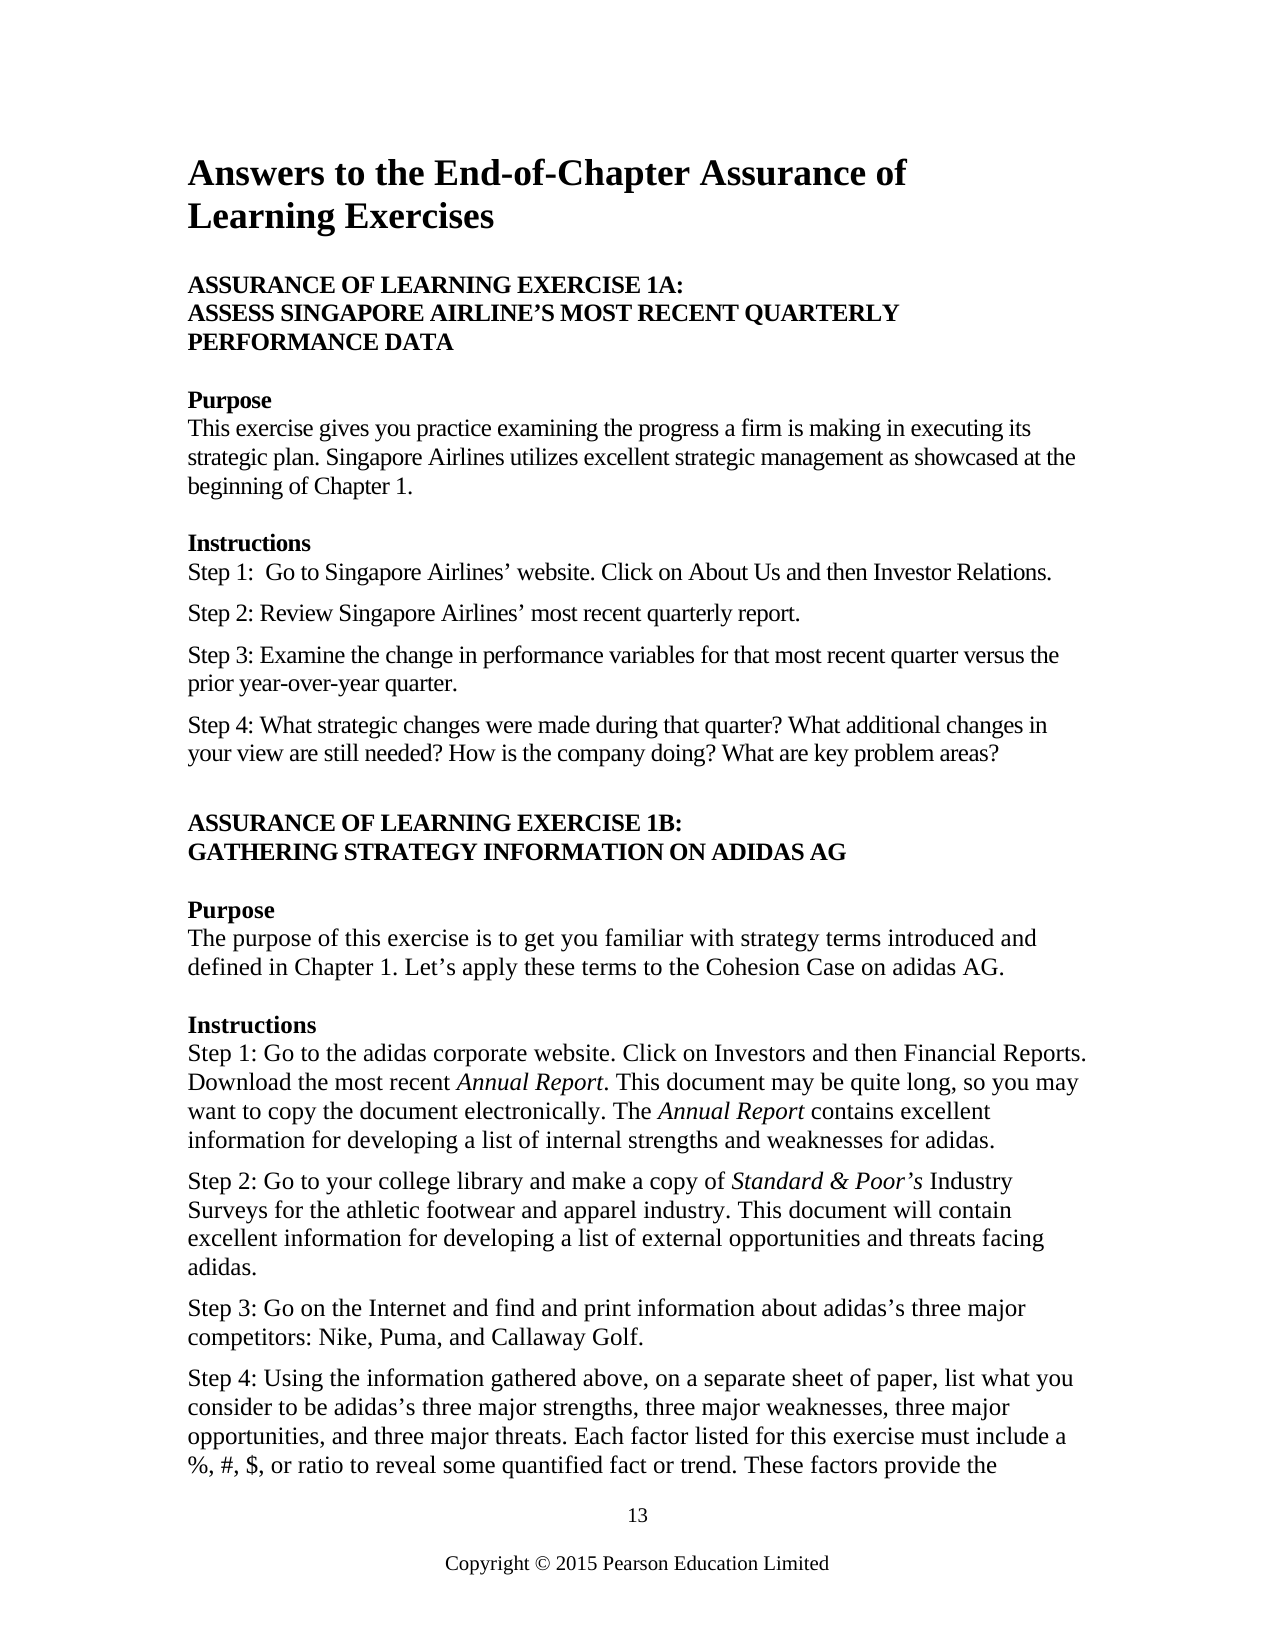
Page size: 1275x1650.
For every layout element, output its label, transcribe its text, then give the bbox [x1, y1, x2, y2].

text ASSURANCE OF LEARNING EXERCISE 1B: [187, 808, 1088, 837]
text Step 3: Examine the change in performance variables for that most recent quarter versus the prior year-over-year quarter. [187, 640, 1088, 697]
title Answers to the End-of-Chapter Assurance of [187, 150, 1088, 193]
text The purpose of this exercise is to get you familiar with strategy terms introduced and defined in Chapter 1. Let’s apply these terms to the Cohesion Case on adidas AG. [187, 923, 1088, 981]
text Step 4: What strategic changes were made during that quarter? What additional changes in your view are still needed? How is the company doing? What are key problem areas? [187, 710, 1088, 767]
text ASSURANCE OF LEARNING EXERCISE 1A: [187, 270, 1088, 298]
text Instructions [187, 528, 1088, 557]
title Learning Exercises [187, 193, 1088, 236]
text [187, 1363, 1088, 1478]
text Step 1: Go to Singapore Airlines’ website. Click on About Us and then Investor Relations. [187, 557, 1088, 586]
text ASSESS SINGAPORE AIRLINE’S MOST RECENT QUARTERLY [187, 298, 1088, 327]
text Purpose [187, 385, 1088, 413]
text Step 2: Review Singapore Airlines’ most recent quarterly report. [187, 598, 1088, 627]
text Instructions [187, 1010, 1088, 1038]
text PERFORMANCE DATA [187, 327, 1088, 356]
text Purpose [187, 895, 1088, 923]
text GATHERING STRATEGY INFORMATION ON ADIDAS AG [187, 837, 1088, 866]
text This exercise gives you practice examining the progress a firm is making in executing its strategic plan. Singapore Airlines utilizes excellent strategic management as showcased at the beginning of Chapter 1. [187, 413, 1088, 500]
text Step 3: Go on the Internet and find and print information about adidas’s three major competitors: Nike, Puma, and Callaway Golf. [187, 1293, 1088, 1351]
text Step 2: Go to your college library and make a copy of Standard & Poor’s Industry Surveys for the athletic footwear and apparel industry. This document will contain excellent information for developing a list of external opportunities and threats facing adidas. [187, 1166, 1088, 1281]
text Step 1: Go to the adidas corporate website. Click on Investors and then Financial Reports. Download the most recent Annual Report. This document may be quite long, so you may want to copy the document electronically. The Annual Report contains excellent information for developing a list of internal strengths and weaknesses for adidas. [187, 1038, 1088, 1153]
